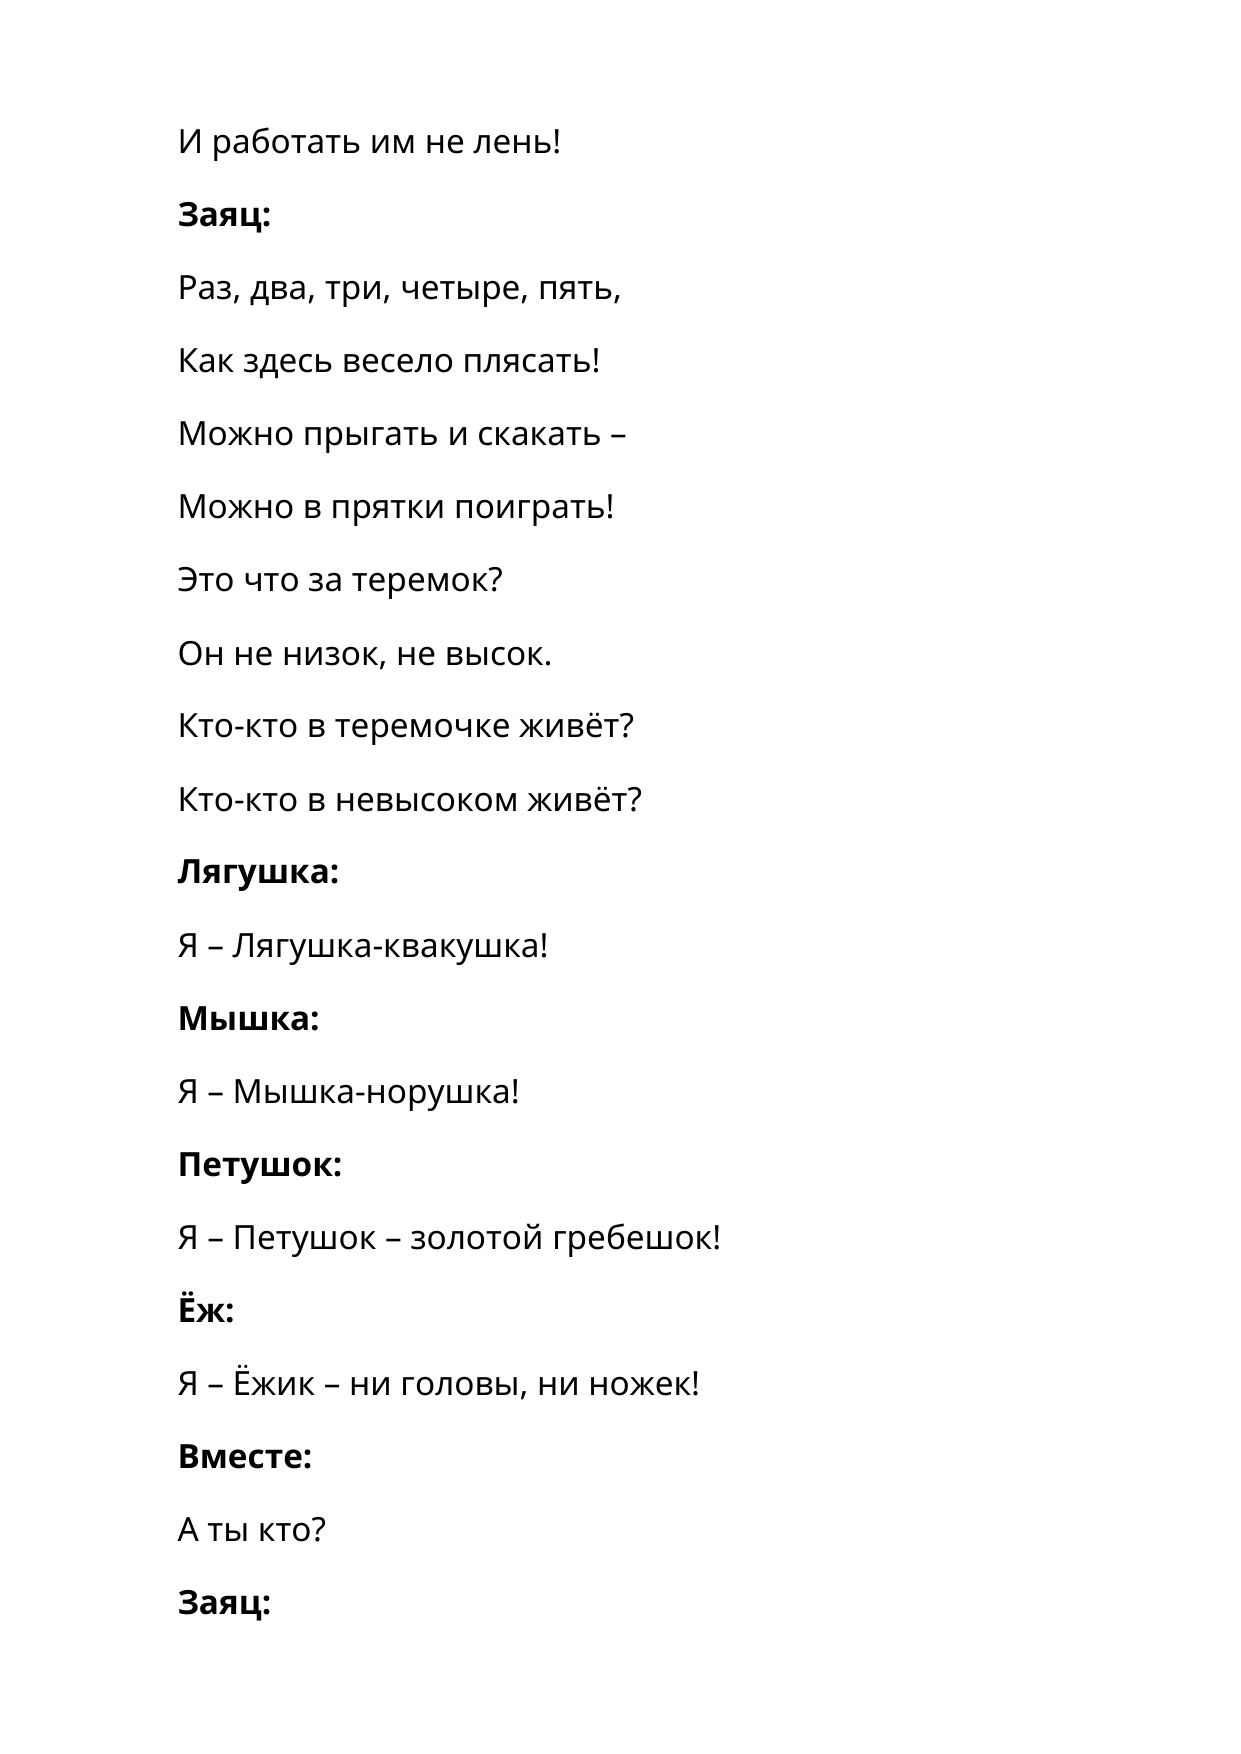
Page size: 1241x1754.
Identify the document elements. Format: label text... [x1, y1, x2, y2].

text Мышка: [177, 994, 1152, 1040]
text Кто-кто в теремочке живёт? [177, 702, 1152, 748]
text Можно прыгать и скакать – [177, 410, 1152, 456]
text Можно в прятки поиграть! [177, 483, 1152, 529]
text Заяц: [177, 1578, 1152, 1624]
text Заяц: [177, 191, 1152, 237]
text Это что за теремок? [177, 556, 1152, 602]
text И работать им не лень! [177, 118, 1152, 163]
text Петушок: [177, 1140, 1152, 1186]
text А ты кто? [177, 1506, 1152, 1551]
text Вместе: [177, 1432, 1152, 1478]
text Как здесь весело плясать! [177, 337, 1152, 383]
text Он не низок, не высок. [177, 629, 1152, 675]
text Ёж: [177, 1286, 1152, 1332]
text Я – Мышка-норушка! [177, 1067, 1152, 1113]
text Я – Петушок – золотой гребешок! [177, 1213, 1152, 1259]
text Раз, два, три, четыре, пять, [177, 264, 1152, 309]
text Я – Ёжик – ни головы, ни ножек! [177, 1359, 1152, 1405]
text Лягушка: [177, 848, 1152, 894]
text Кто-кто в невысоком живёт? [177, 775, 1152, 821]
text Я – Лягушка-квакушка! [177, 921, 1152, 967]
